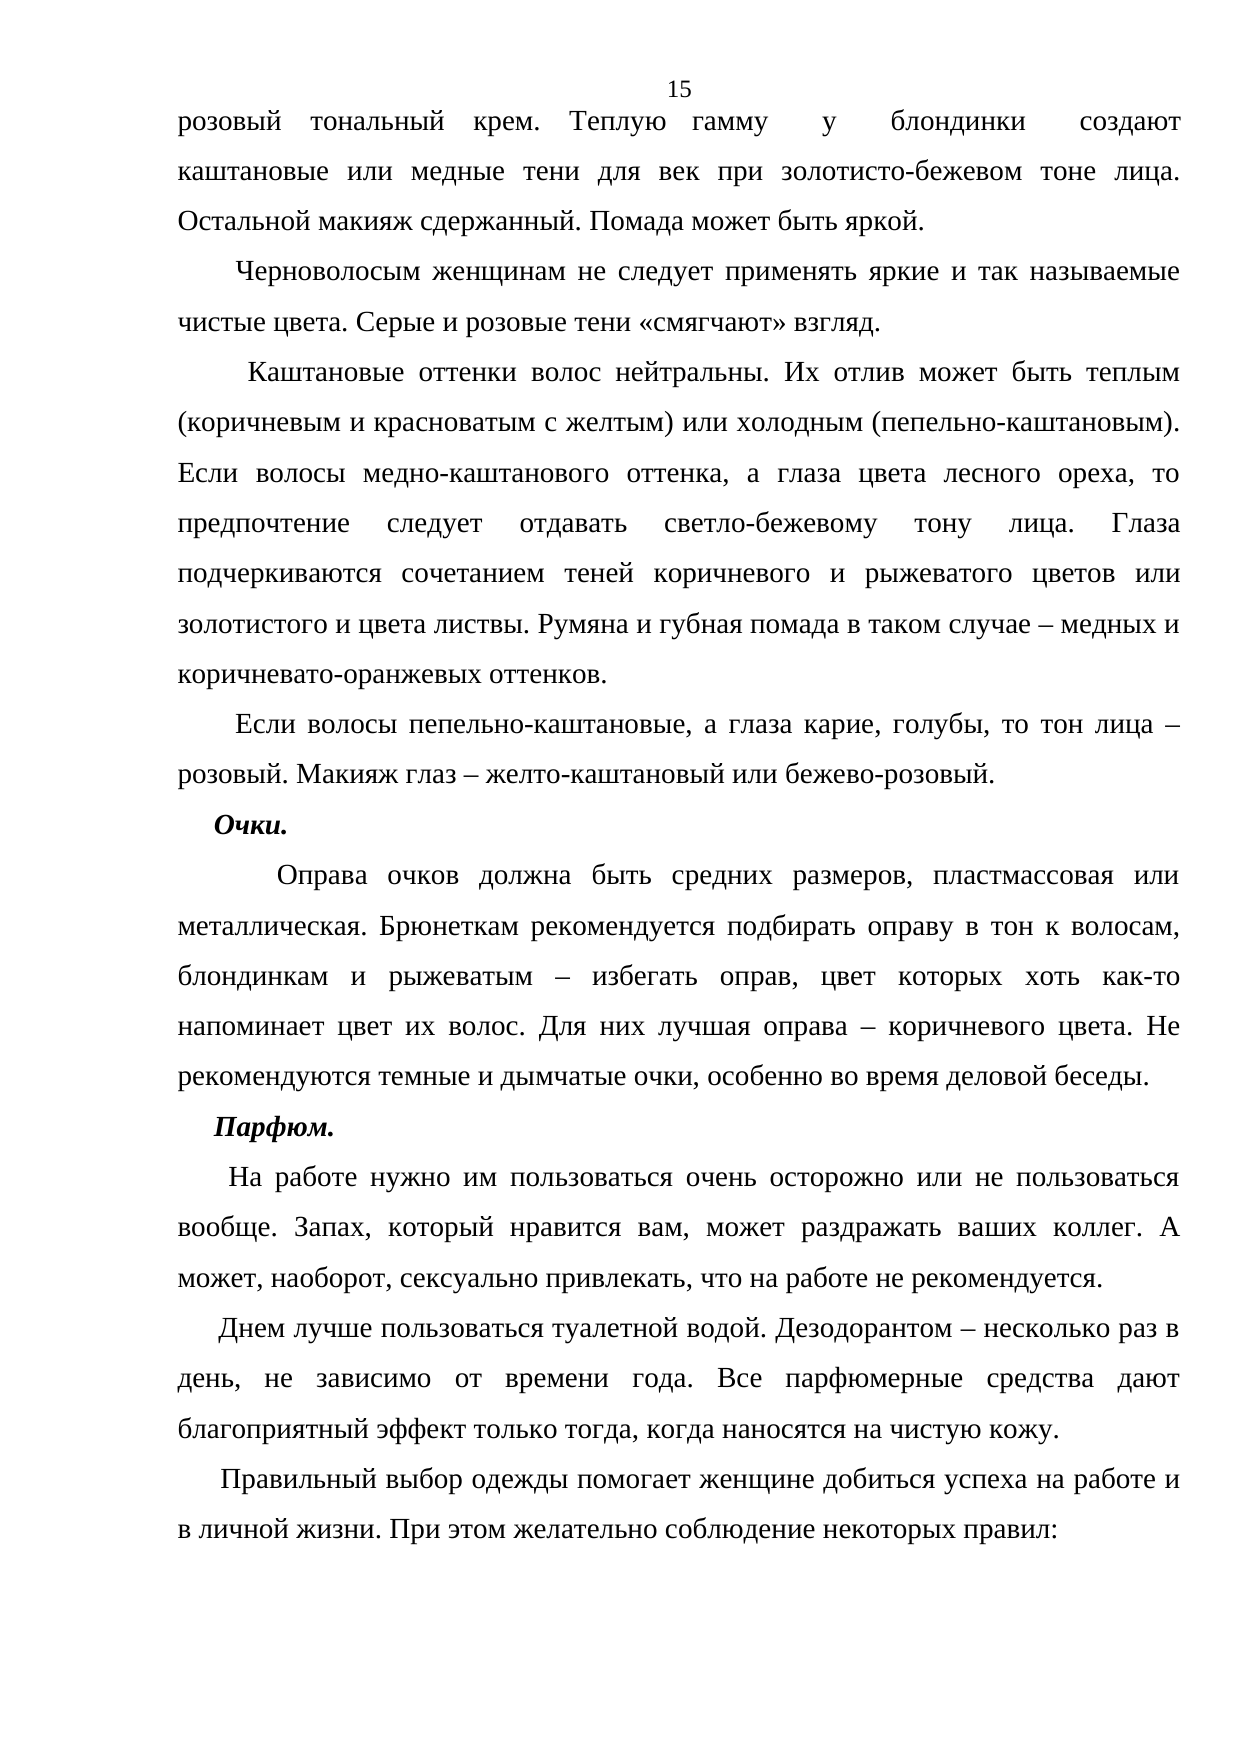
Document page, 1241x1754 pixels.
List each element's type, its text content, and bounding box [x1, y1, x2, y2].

text Парфюм. [177, 1109, 1181, 1142]
text Оправа очков должна быть средних размеров, пластмассовая или металлическая. Брюнеткам рекомендуется подбирать оправу в тон к волосам, блондинкам и рыжеватым – избегать оправ, цвет которых хоть как-то напоминает цвет их волос. Для них лучшая оправа – коричневого цвета. Не рекомендуются темные и дымчатые очки, особенно во время деловой беседы. [177, 857, 1181, 1092]
text Очки. [177, 807, 1181, 841]
text Каштановые оттенки волос нейтральны. Их отлив может быть теплым (коричневым и красноватым с желтым) или холодным (пепельно-каштановым). Если волосы медно-каштанового оттенка, а глаза цвета лесного ореха, то предпочтение следует отдавать светло-бежевому тону лица. Глаза подчеркиваются сочетанием теней коричневого и рыжеватого цветов или золотистого и цвета листвы. Румяна и губная помада в таком случае – медных и коричневато-оранжевых оттенков. [177, 354, 1181, 689]
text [177, 103, 1181, 237]
text Если волосы пепельно-каштановые, а глаза карие, голубы, то тон лица – розовый. Макияж глаз – желто-каштановый или бежево-розовый. [177, 706, 1181, 790]
text Черноволосым женщинам не следует применять яркие и так называемые чистые цвета. Серые и розовые тени «смягчают» взгляд. [177, 253, 1181, 337]
text Правильный выбор одежды помогает женщине добиться успеха на работе и в личной жизни. При этом желательно соблюдение некоторых правил: [177, 1461, 1181, 1545]
text Днем лучше пользоваться туалетной водой. Дезодорантом – несколько раз в день, не зависимо от времени года. Все парфюмерные средства дают благоприятный эффект только тогда, когда наносятся на чистую кожу. [177, 1310, 1181, 1444]
text На работе нужно им пользоваться очень осторожно или не пользоваться вообще. Запах, который нравится вам, может раздражать ваших коллег. А может, наоборот, сексуально привлекать, что на работе не рекомендуется. [177, 1159, 1181, 1293]
